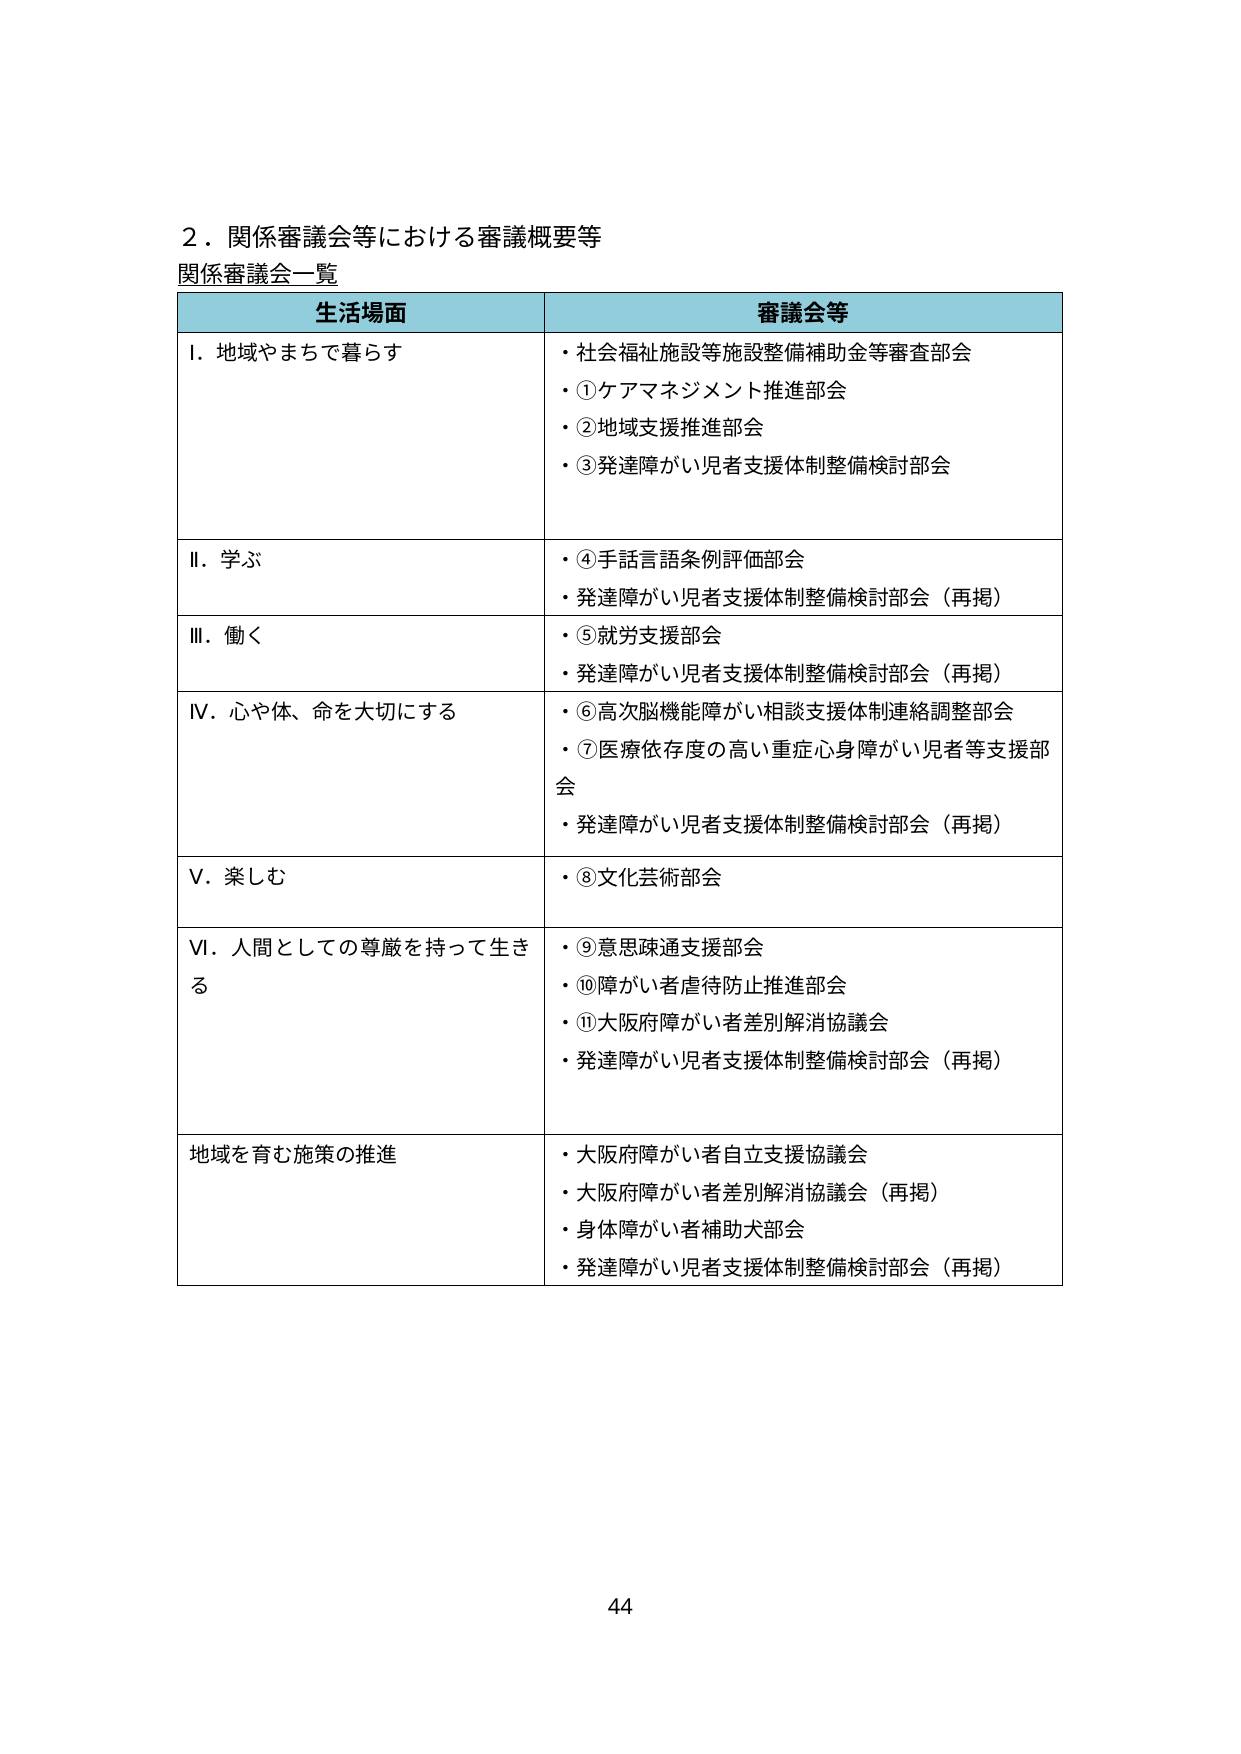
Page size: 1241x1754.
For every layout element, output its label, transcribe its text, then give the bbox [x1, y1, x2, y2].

table_cell ・④手話言語条例評価部会 ・発達障がい児者支援体制整備検討部会（再掲） [545, 540, 1062, 615]
subtitle ２．関係審議会等における審議概要等 [177, 217, 1063, 254]
text 関係審議会一覧 [177, 254, 1063, 292]
table_cell Ⅵ．人間としての尊厳を持って生きる [178, 928, 544, 1133]
table_cell 地域を育む施策の推進 [178, 1135, 544, 1284]
table_header 生活場面 [178, 293, 544, 332]
table_cell Ⅳ．心や体、命を大切にする [178, 692, 544, 856]
table_header 審議会等 [545, 293, 1062, 332]
table_cell ・⑤就労支援部会 ・発達障がい児者支援体制整備検討部会（再掲） [545, 616, 1062, 691]
table_cell ・⑧文化芸術部会 [545, 857, 1062, 927]
table_cell ・⑥高次脳機能障がい相談支援体制連絡調整部会 ・⑦医療依存度の高い重症心身障がい児者等支援部会 ・発達障がい児者支援体制整備検討部会（再掲） [545, 692, 1062, 856]
table_cell ・大阪府障がい者自立支援協議会 ・大阪府障がい者差別解消協議会（再掲） ・身体障がい者補助犬部会 ・発達障がい児者支援体制整備検討部会（再掲） [545, 1135, 1062, 1284]
table_cell ・⑨意思疎通支援部会 ・⑩障がい者虐待防止推進部会 ・⑪大阪府障がい者差別解消協議会 ・発達障がい児者支援体制整備検討部会（再掲） [545, 928, 1062, 1133]
table_cell ・社会福祉施設等施設整備補助金等審査部会 ・①ケアマネジメント推進部会 ・②地域支援推進部会 ・③発達障がい児者支援体制整備検討部会 [545, 333, 1062, 539]
table_cell Ⅲ．働く [178, 616, 544, 691]
table_cell Ⅱ．学ぶ [178, 540, 544, 615]
table_cell Ⅴ．楽しむ [178, 857, 544, 927]
table_cell Ⅰ．地域やまちで暮らす [178, 333, 544, 539]
